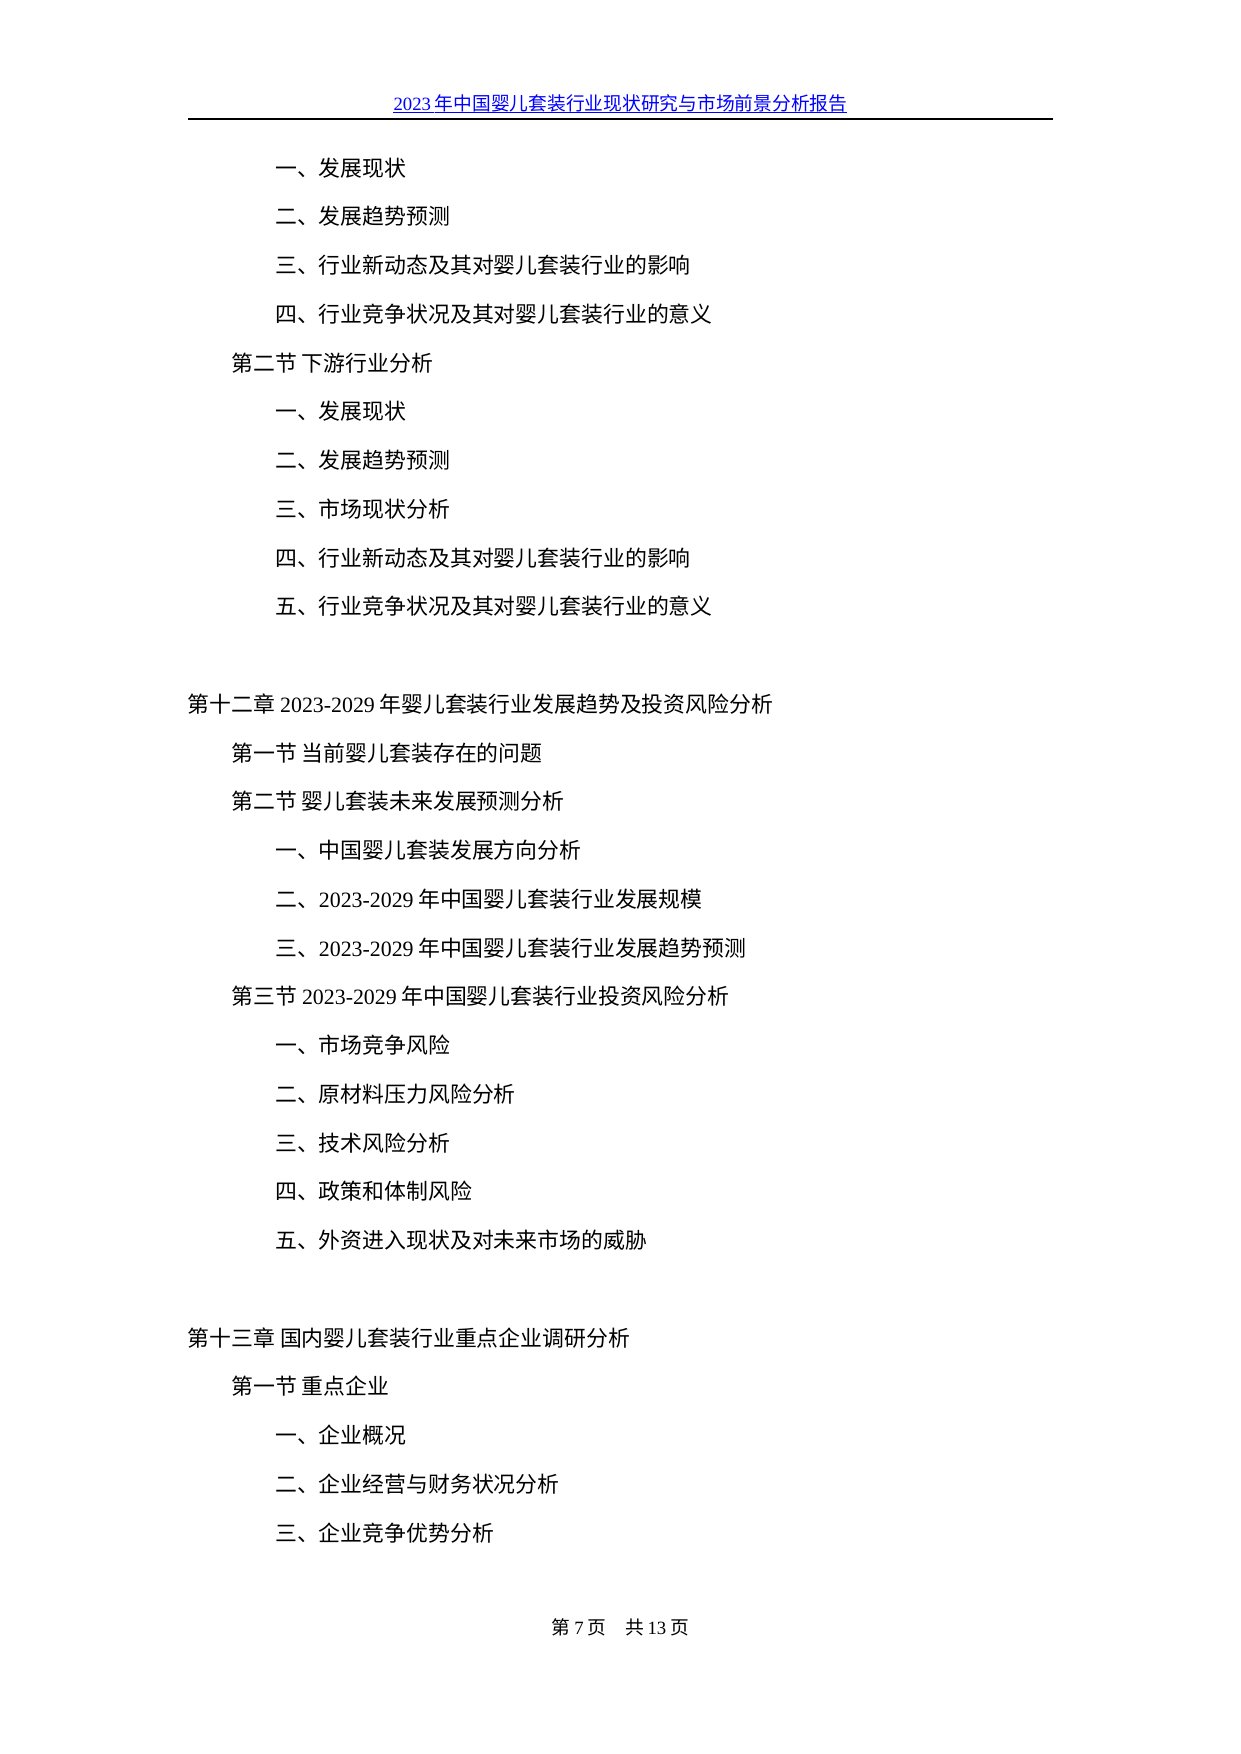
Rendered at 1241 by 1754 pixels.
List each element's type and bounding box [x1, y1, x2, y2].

text [187, 150, 1053, 1548]
